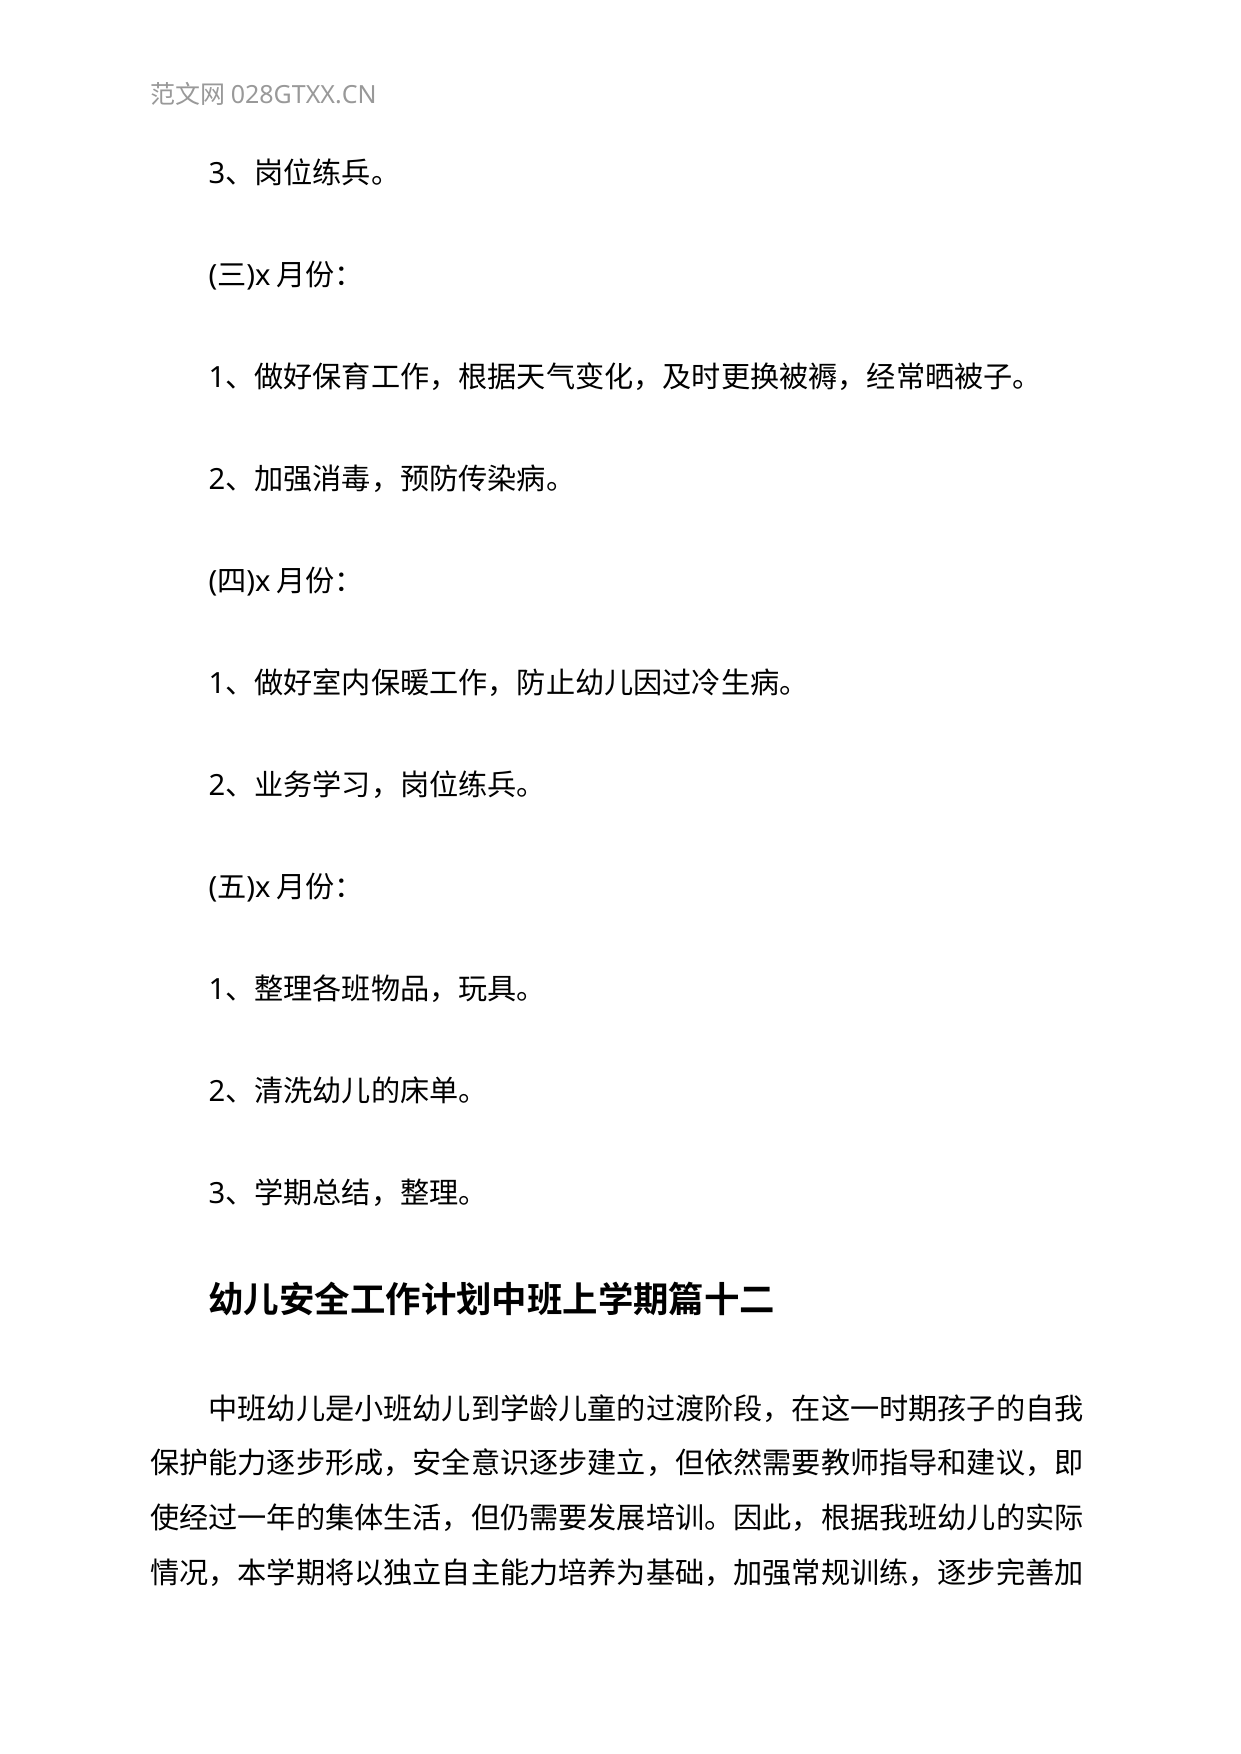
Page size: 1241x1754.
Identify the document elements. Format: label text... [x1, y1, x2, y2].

text (四)x月份： [150, 558, 1090, 600]
text 1、做好室内保暖工作，防止幼儿因过冷生病。 [150, 660, 1090, 702]
text (三)x月份： [150, 252, 1090, 294]
text 3、学期总结，整理。 [150, 1170, 1090, 1212]
text (五)x月份： [150, 864, 1090, 906]
text 2、业务学习，岗位练兵。 [150, 762, 1090, 804]
text 1、整理各班物品，玩具。 [150, 966, 1090, 1008]
text 1、做好保育工作，根据天气变化，及时更换被褥，经常晒被子。 [150, 354, 1090, 396]
text 2、加强消毒，预防传染病。 [150, 456, 1090, 498]
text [150, 1385, 1090, 1592]
text 3、岗位练兵。 [150, 150, 1090, 192]
text 2、清洗幼儿的床单。 [150, 1068, 1090, 1110]
text 幼儿安全工作计划中班上学期篇十二 [150, 1272, 1090, 1323]
